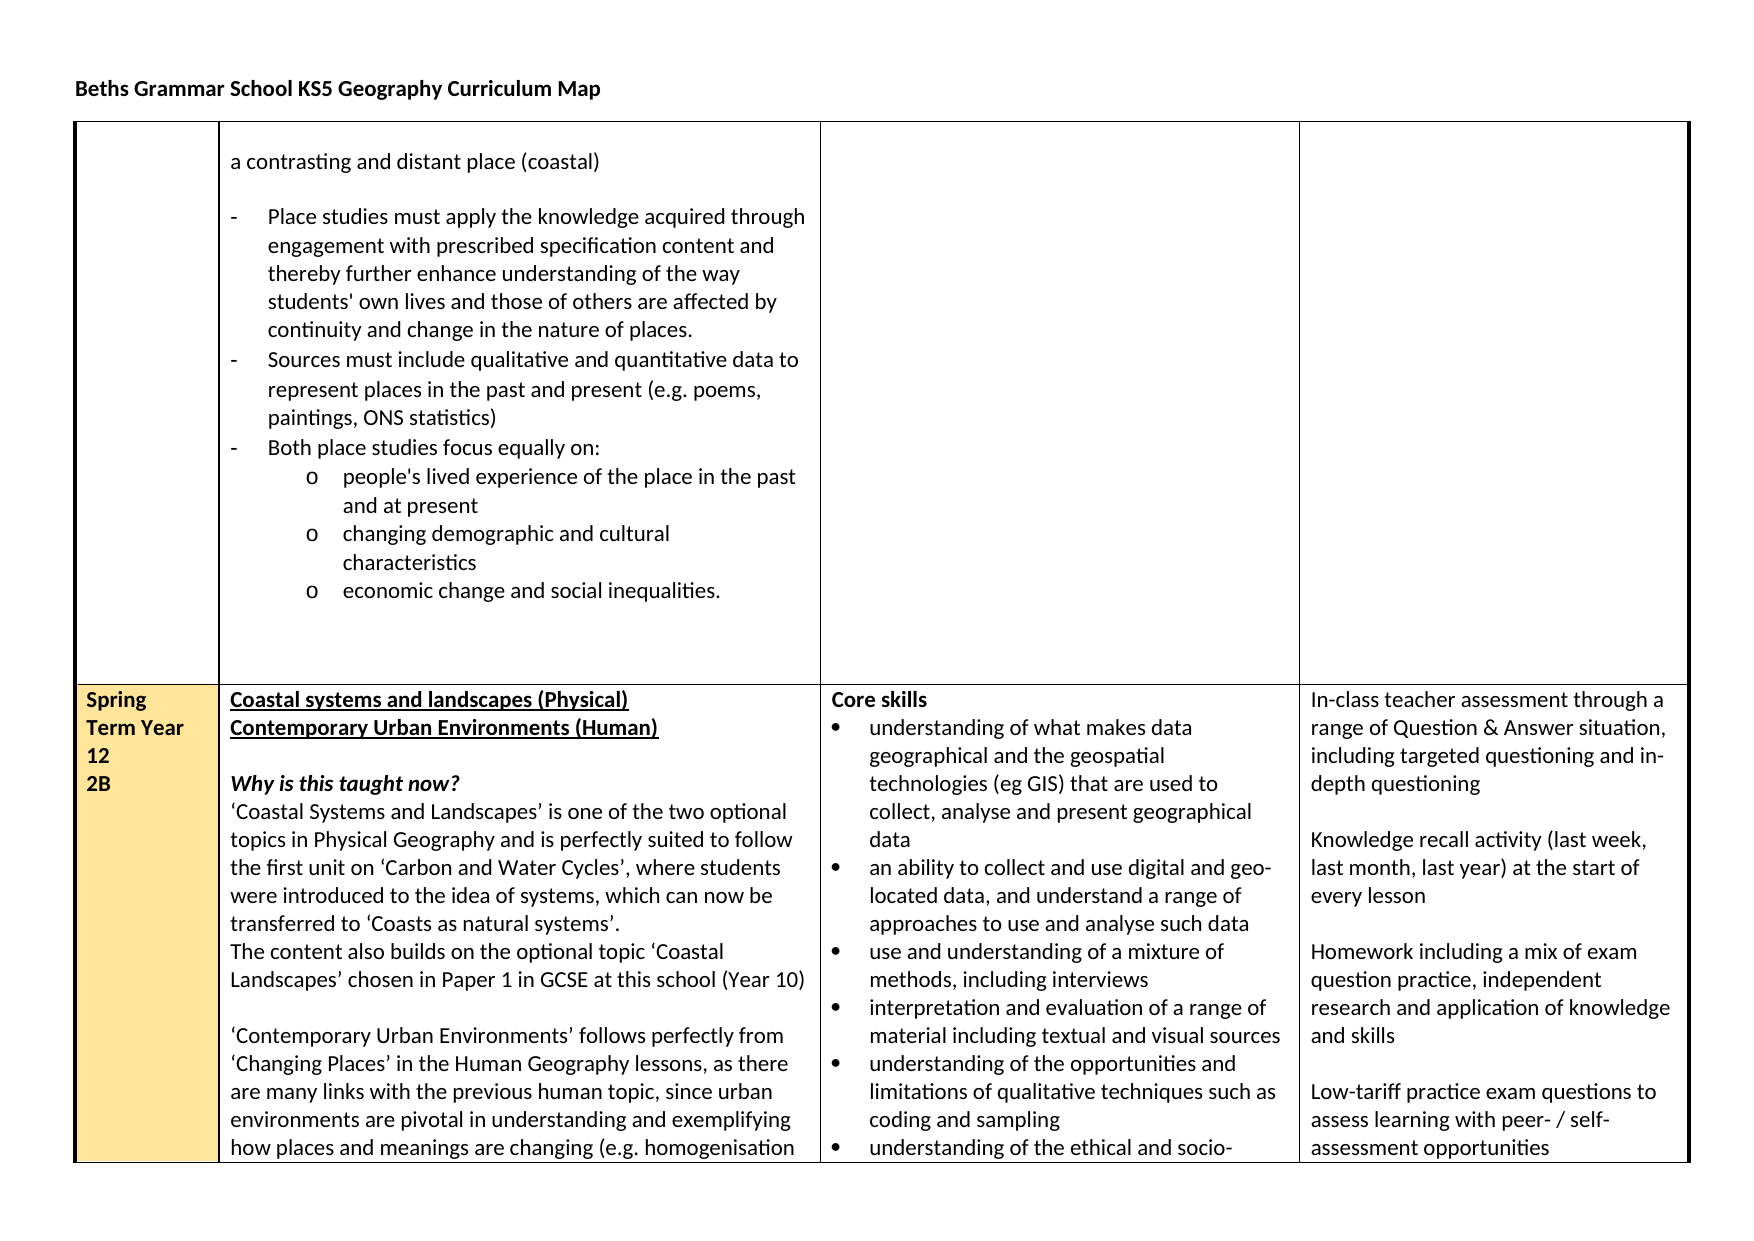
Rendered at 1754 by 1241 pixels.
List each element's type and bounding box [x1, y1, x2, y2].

table_cell [220, 685, 820, 1161]
table_cell [821, 685, 1299, 1161]
table_cell [77, 685, 218, 1161]
table_cell [220, 122, 820, 683]
table_cell [1300, 685, 1687, 1161]
